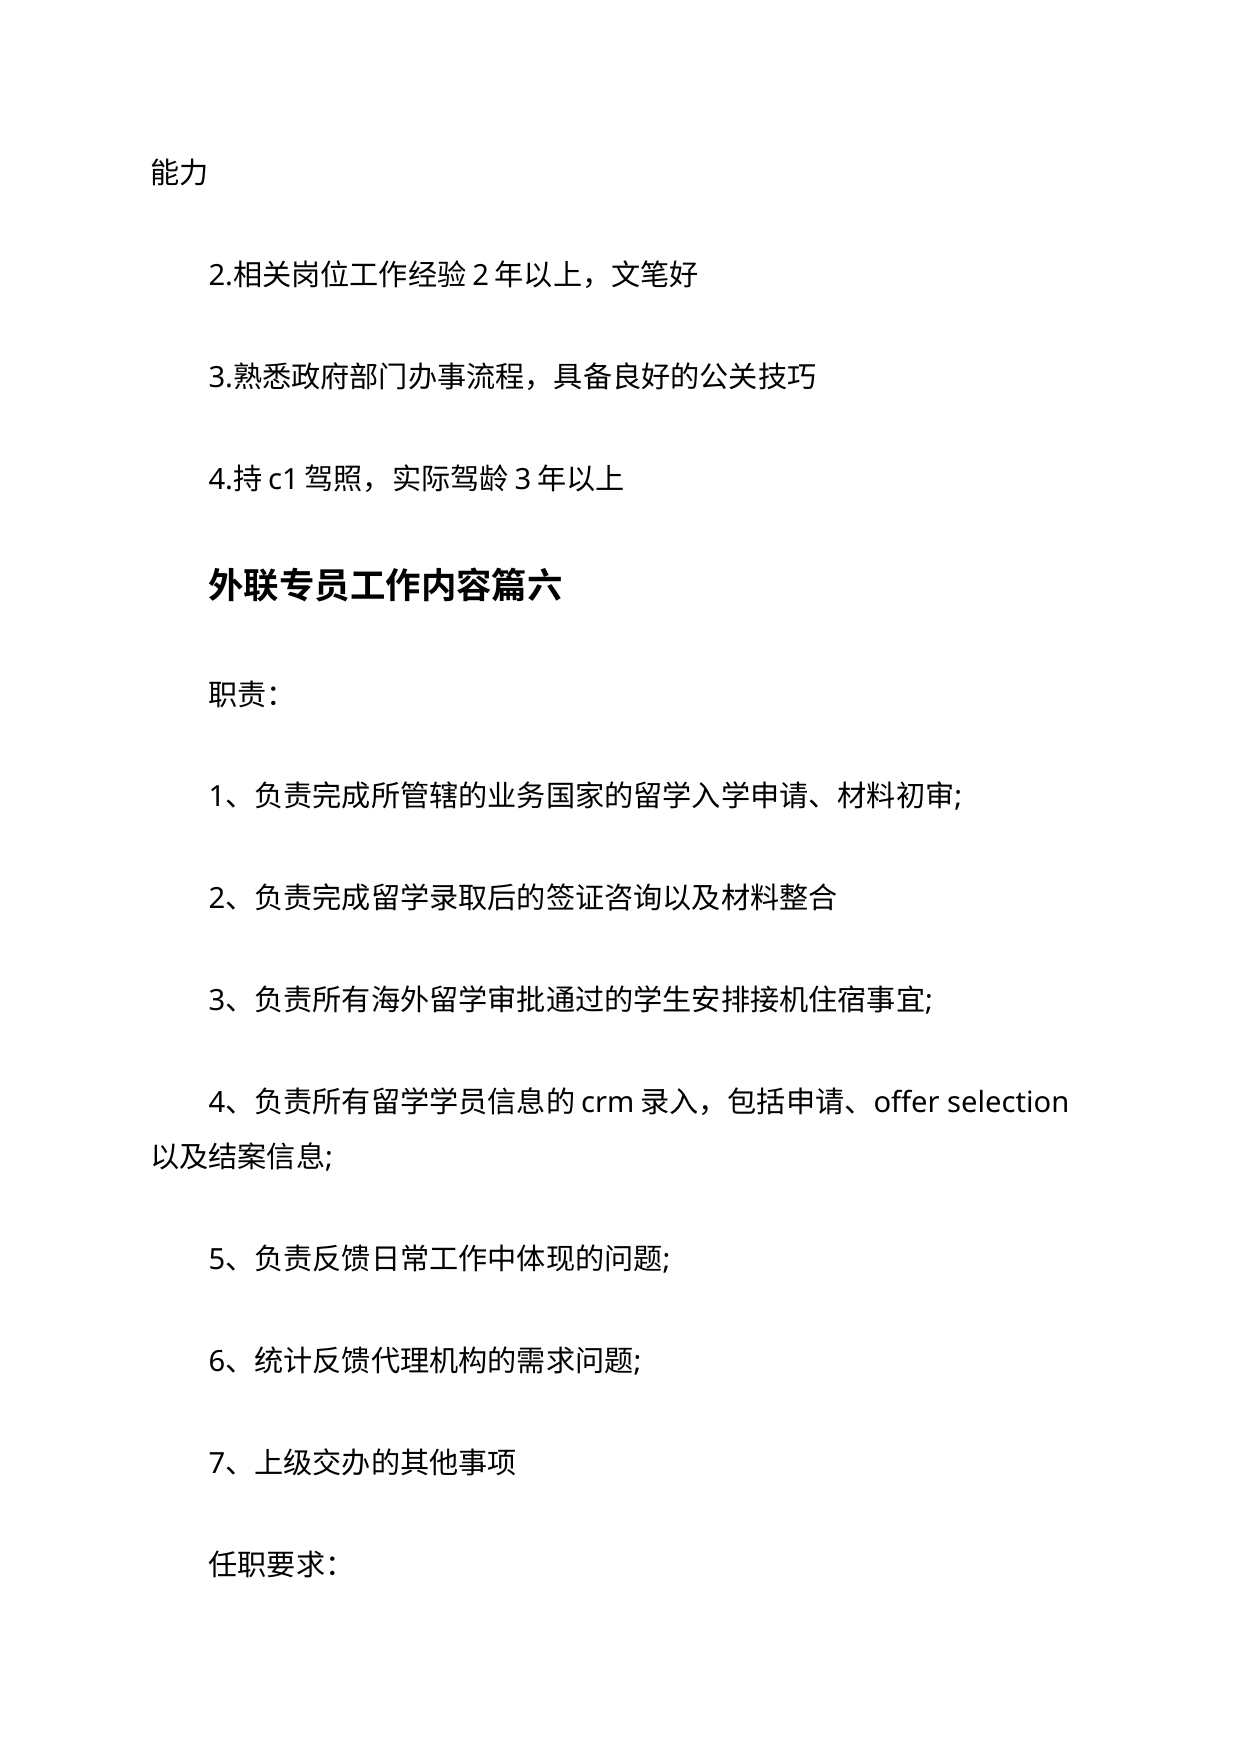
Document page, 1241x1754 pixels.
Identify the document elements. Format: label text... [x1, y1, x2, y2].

text 4、负责所有留学学员信息的crm录入，包括申请、offer selection以及结案信息; [150, 1079, 1090, 1176]
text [150, 150, 1090, 192]
text 外联专员工作内容篇六 [150, 558, 1090, 609]
text 职责： [150, 671, 1090, 713]
text 5、负责反馈日常工作中体现的问题; [150, 1236, 1090, 1278]
text 7、上级交办的其他事项 [150, 1440, 1090, 1482]
text 2.相关岗位工作经验2年以上，文笔好 [150, 252, 1090, 294]
text 1、负责完成所管辖的业务国家的留学入学申请、材料初审; [150, 773, 1090, 815]
text 2、负责完成留学录取后的签证咨询以及材料整合 [150, 875, 1090, 917]
text 4.持c1驾照，实际驾龄3年以上 [150, 456, 1090, 498]
text 任职要求： [150, 1542, 1090, 1584]
text 3、负责所有海外留学审批通过的学生安排接机住宿事宜; [150, 977, 1090, 1019]
text 6、统计反馈代理机构的需求问题; [150, 1338, 1090, 1380]
text 3.熟悉政府部门办事流程，具备良好的公关技巧 [150, 354, 1090, 396]
